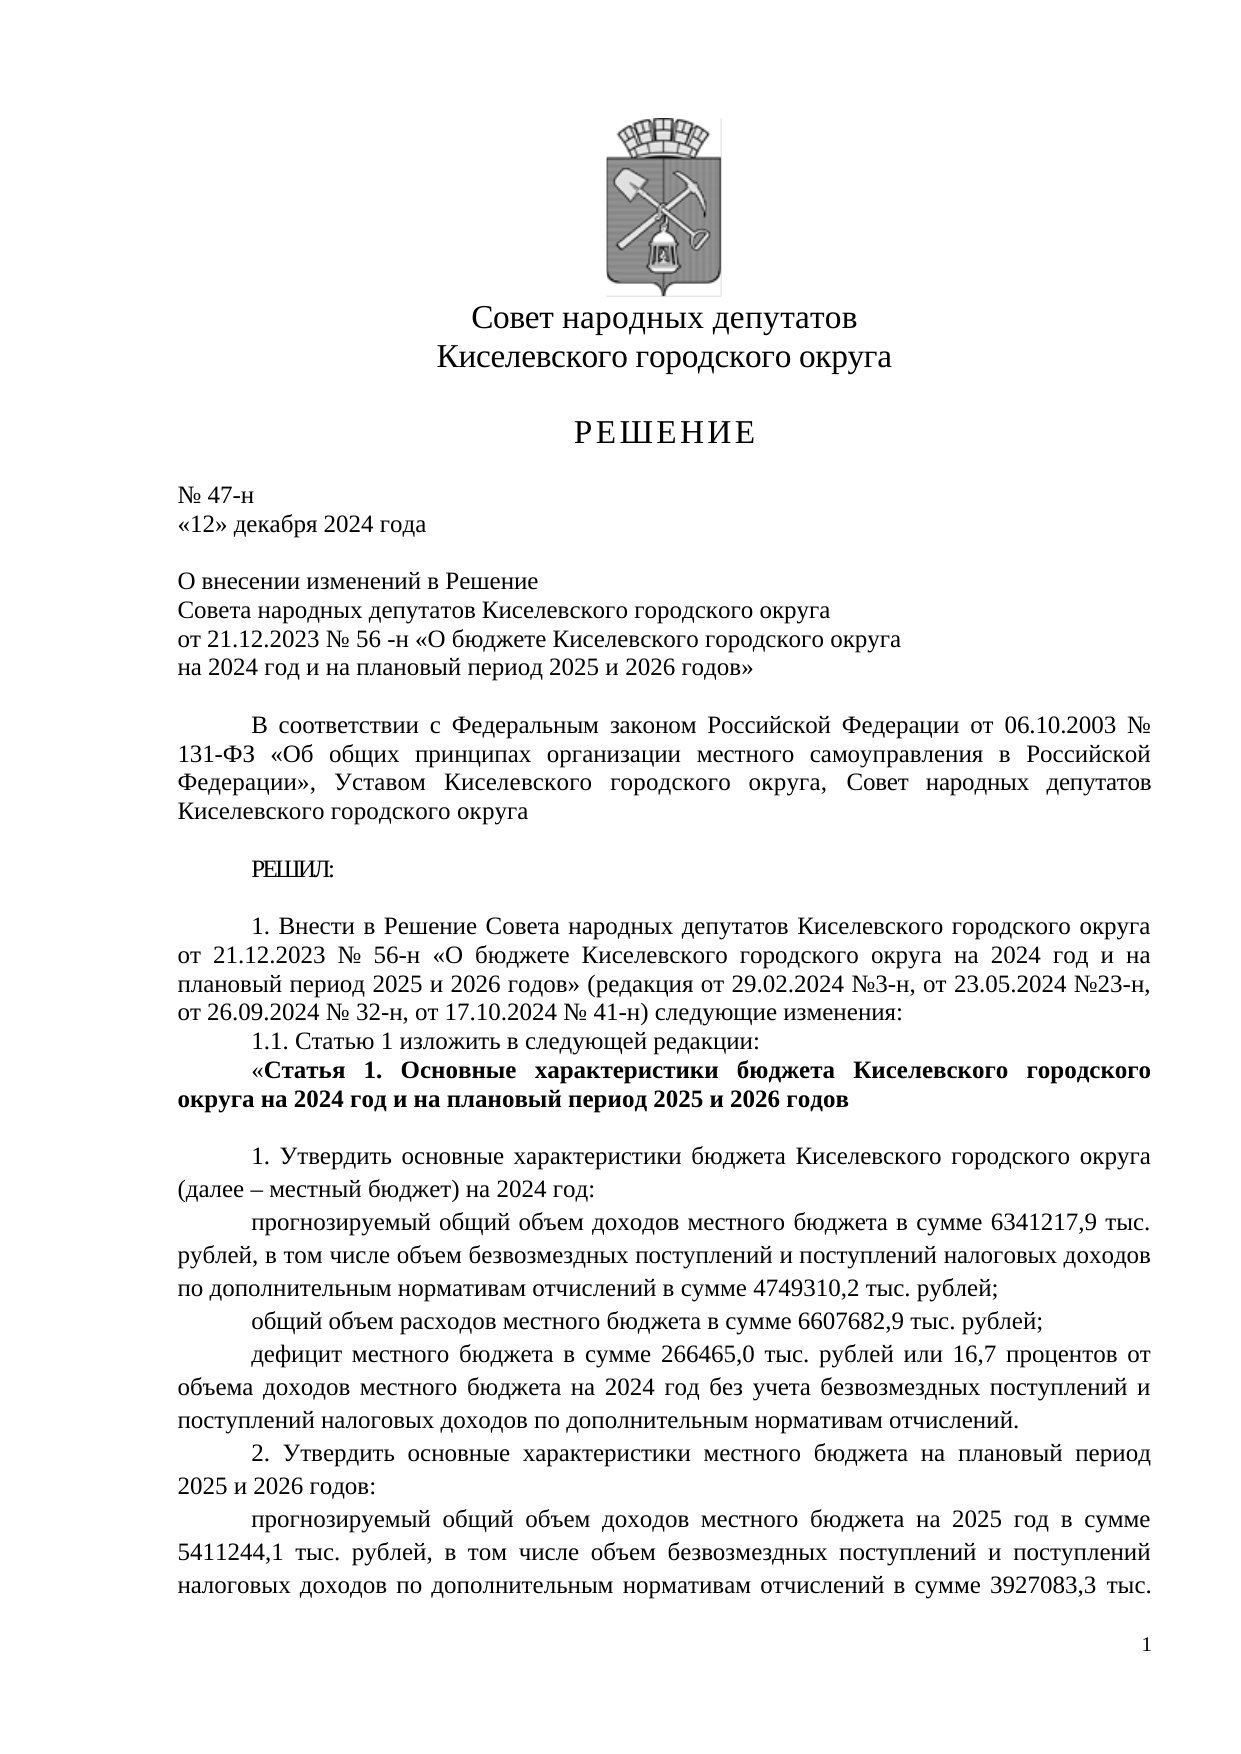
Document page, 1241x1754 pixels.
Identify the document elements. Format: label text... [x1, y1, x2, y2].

text от 21.12.2023 № 56 -н «О бюджете Киселевского городского округа [177, 624, 1152, 652]
text В соответствии с Федеральным законом Российской Федерации от 06.10.2003 № 131-ФЗ «Об общих принципах организации местного самоуправления в Российской Федерации», Уставом Киселевского городского округа, Совет народных депутатов Киселевского городского округа [177, 710, 1152, 825]
text дефицит местного бюджета в сумме 266465,0 тыс. рублей или 16,7 процентов от объема доходов местного бюджета на 2024 год без учета безвозмездных поступлений и поступлений налоговых доходов по дополнительным нормативам отчислений. [177, 1339, 1152, 1434]
text прогнозируемый общий объем доходов местного бюджета в сумме 6341217,9 тыс. рублей, в том числе объем безвозмездных поступлений и поступлений налоговых доходов по дополнительным нормативам отчислений в сумме 4749310,2 тыс. рублей; [177, 1207, 1152, 1302]
text 1. Утвердить основные характеристики бюджета Киселевского городского округа (далее – местный бюджет) на 2024 год: [177, 1141, 1152, 1203]
text общий объем расходов местного бюджета в сумме 6607682,9 тыс. рублей; [177, 1306, 1152, 1335]
text Совет народных депутатов [177, 298, 1152, 336]
text 1.1. Статью 1 изложить в следующей редакции: [177, 1026, 1152, 1055]
text РЕШИЛ: [177, 854, 1152, 882]
text на 2024 год и на плановый период 2025 и 2026 годов» [177, 652, 1152, 681]
text «12» декабря 2024 года [177, 509, 1152, 537]
text «Статья 1. Основные характеристики бюджета Киселевского городского округа на 2024 год и на плановый период 2025 и 2026 годов [177, 1055, 1152, 1112]
text Киселевского городского округа [177, 336, 1152, 374]
text № 47-н [177, 480, 1152, 509]
text О внесении изменений в Решение [177, 566, 1152, 595]
text 1. Внести в Решение Совета народных депутатов Киселевского городского округа от 21.12.2023 № 56-н «О бюджете Киселевского городского округа на 2024 год и на плановый период 2025 и 2026 годов» (редакция от 29.02.2024 №3-н, от 23.05.2024 №23-н, от 26.09.2024 № 32-н, от 17.10.2024 № 41-н) следующие изменения: [177, 911, 1152, 1026]
picture [606, 118, 723, 298]
text Совета народных депутатов Киселевского городского округа [177, 595, 1152, 624]
text 2. Утвердить основные характеристики местного бюджета на плановый период 2025 и 2026 годов: [177, 1438, 1152, 1500]
text РЕШЕНИЕ [177, 413, 1152, 451]
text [177, 1504, 1152, 1599]
